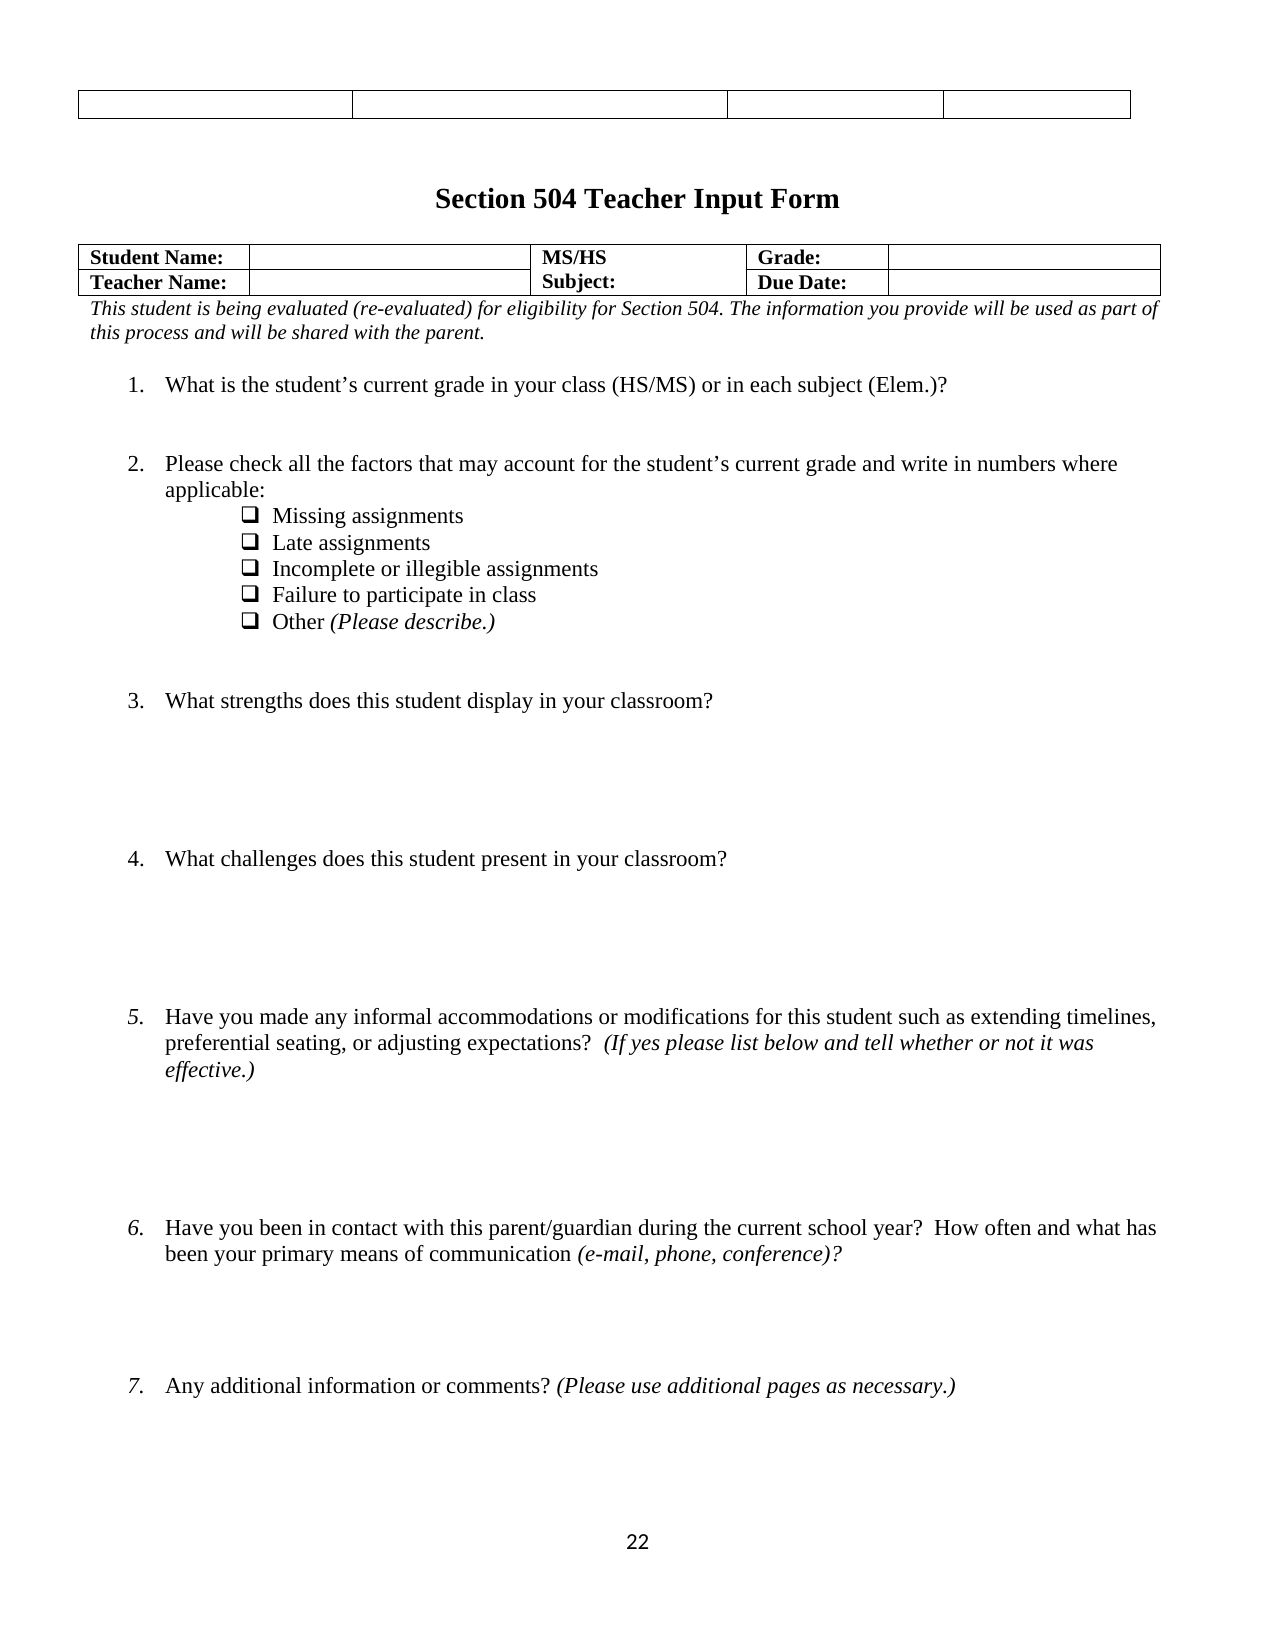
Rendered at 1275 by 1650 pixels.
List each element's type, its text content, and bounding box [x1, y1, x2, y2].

list Please check all the factors that may account for the student’s current grade and write in numbers where applicable: [127, 450, 1185, 502]
text This student is being evaluated (re-evaluated) for eligibility for Section 504. The information you provide will be used as part of this process and will be shared with the parent. [90, 296, 1185, 344]
text Other (Please describe.) [240, 608, 1185, 634]
table_header MS/HS Subject: [531, 245, 746, 295]
table_cell [79, 91, 352, 117]
list What is the student’s current grade in your class (HS/MS) or in each subject (Elem.)? [127, 371, 1185, 397]
table_cell [944, 91, 1130, 117]
table_header Student Name: [79, 245, 249, 269]
text Late assignments [240, 529, 1185, 555]
table_header [889, 245, 1160, 269]
table_cell [889, 270, 1160, 295]
text Missing assignments [240, 502, 1185, 529]
table_cell [353, 91, 727, 117]
text Incomplete or illegible assignments [240, 555, 1185, 581]
table_cell Teacher Name: [79, 270, 249, 295]
table_cell Due Date: [747, 270, 888, 295]
list Have you been in contact with this parent/guardian during the current school year? How often and what has been your primary means of communication (e-mail, phone, conference)? [127, 1214, 1185, 1267]
list What challenges does this student present in your classroom? [127, 845, 1185, 871]
table_cell [250, 270, 530, 295]
list Any additional information or comments? (Please use additional pages as necessary.) [127, 1372, 1185, 1398]
table_header Grade: [747, 245, 888, 269]
text Section 504 Teacher Input Form [90, 181, 1185, 215]
list Have you made any informal accommodations or modifications for this student such as extending timelines, preferential seating, or adjusting expectations? (If yes please list below and tell whether or not it was effective.) [127, 1003, 1185, 1082]
table_header [250, 245, 530, 269]
list What strengths does this student display in your classroom? [127, 687, 1185, 713]
table_cell [728, 91, 943, 117]
text Failure to participate in class [240, 581, 1185, 608]
